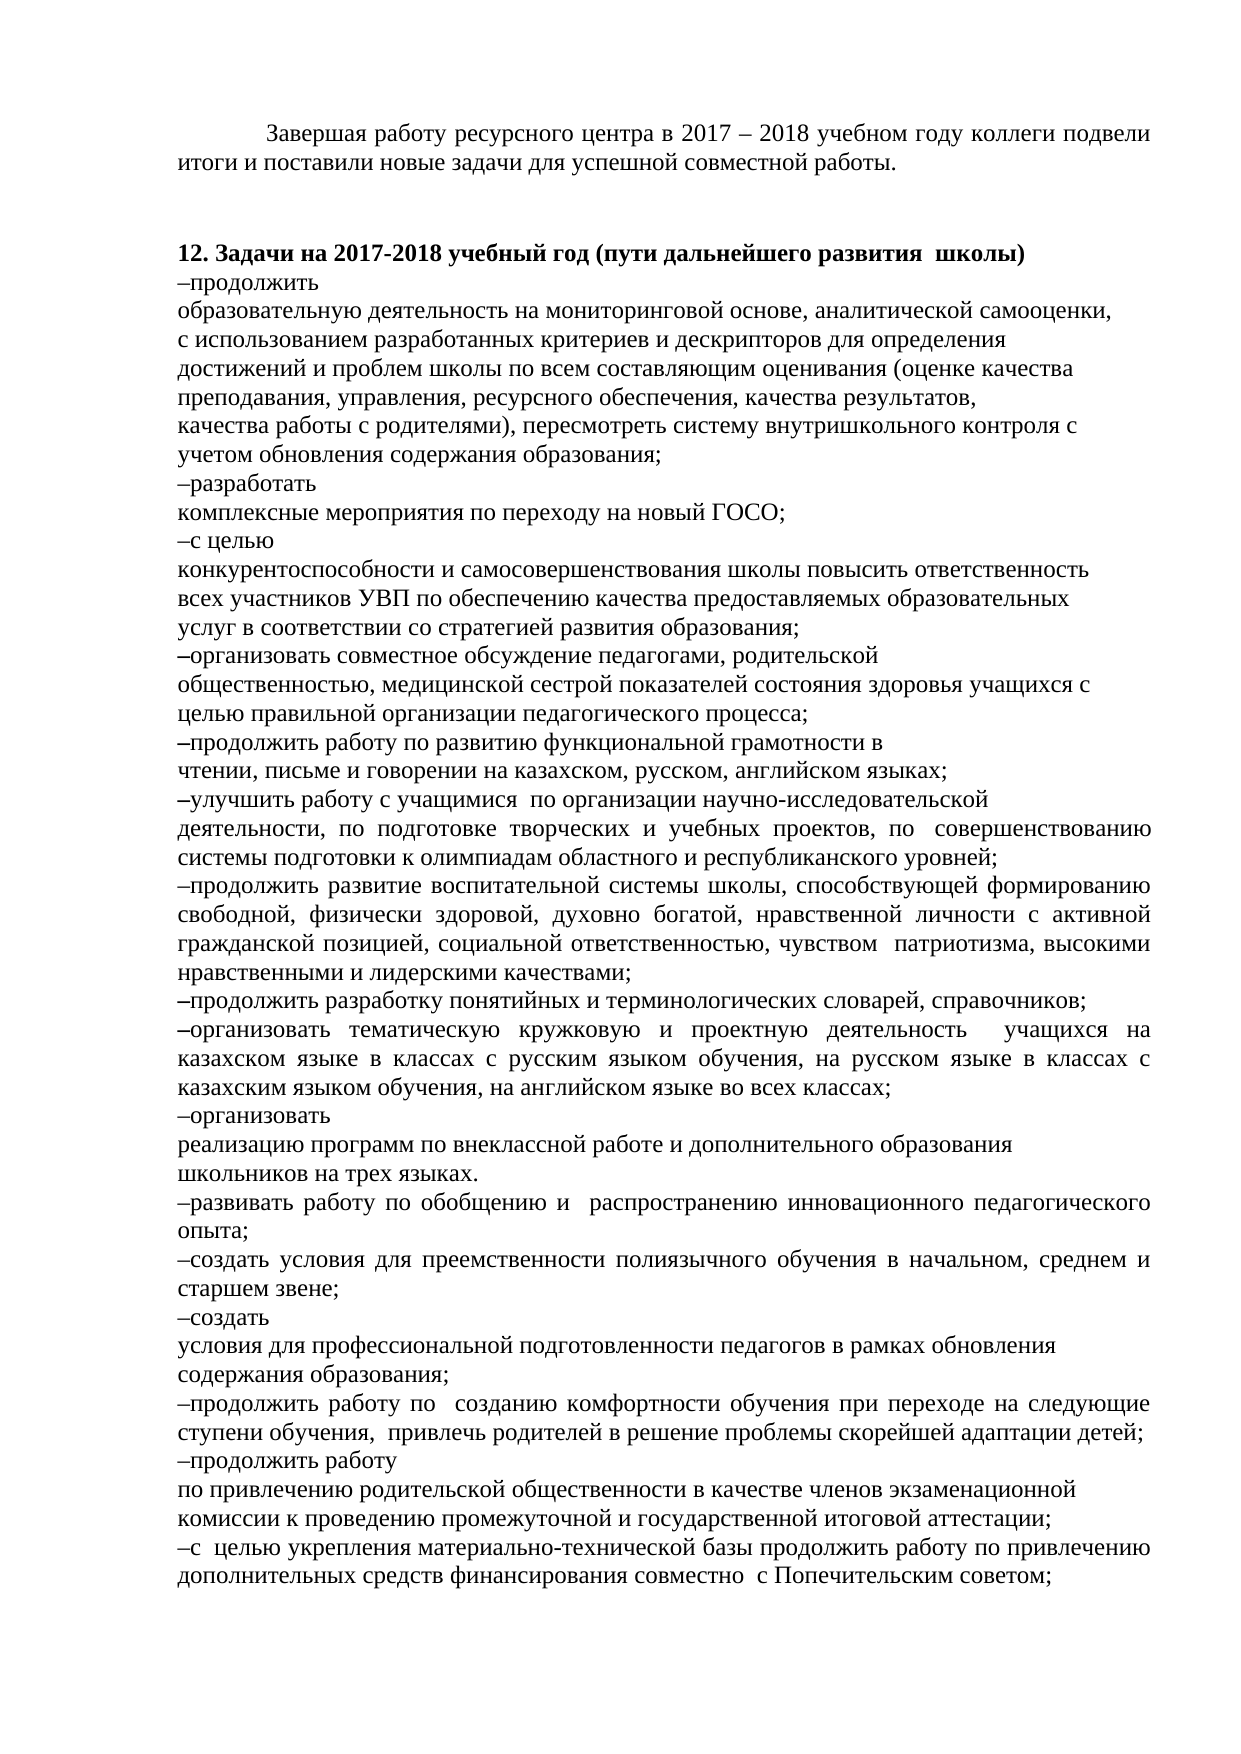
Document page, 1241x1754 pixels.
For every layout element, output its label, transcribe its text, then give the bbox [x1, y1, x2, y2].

text по привлечению родительской общественности в качестве членов экзаменационной [177, 1474, 1152, 1503]
text комиссии к проведению промежуточной и государственной итоговой аттестации; [177, 1503, 1152, 1532]
text –организовать [177, 1100, 1152, 1129]
text содержания образования; [177, 1359, 1152, 1388]
text –организовать тематическую кружковую и проектную деятельность учащихся на казахском языке в классах с русским языком обучения, на русском языке в классах с казахским языком обучения, на английском языке во всех классах; [177, 1014, 1152, 1100]
text –развивать работу по обобщению и распространению инновационного педагогического опыта; [177, 1187, 1152, 1244]
text образовательную деятельность на мониторинговой основе, аналитической самооценки, [177, 295, 1152, 324]
text деятельности, по подготовке творческих и учебных проектов, по совершенствованию системы подготовки к олимпиадам областного и республиканского уровней; [177, 813, 1152, 870]
text услуг в соответствии со стратегией развития образования; [177, 612, 1152, 640]
text учетом обновления содержания образования; [177, 439, 1152, 468]
text преподавания, управления, ресурсного обеспечения, качества результатов, [177, 382, 1152, 410]
text –организовать совместное обсуждение педагогами, родительской [177, 640, 1152, 669]
text –продолжить [177, 267, 1152, 295]
text –разработать [177, 468, 1152, 497]
text –продолжить работу по развитию функциональной грамотности в [177, 727, 1152, 755]
text с использованием разработанных критериев и дескрипторов для определения [177, 324, 1152, 353]
text –продолжить развитие воспитательной системы школы, способствующей формированию свободной, физически здоровой, духовно богатой, нравственной личности с активной гражданской позицией, социальной ответственностью, чувством патриотизма, высокими нравственными и лидерскими качествами; [177, 870, 1152, 985]
text реализацию программ по внеклассной работе и дополнительного образования [177, 1129, 1152, 1158]
text комплексные мероприятия по переходу на новый ГОСО; [177, 497, 1152, 525]
text школьников на трех языках. [177, 1158, 1152, 1187]
text –с целью [177, 525, 1152, 554]
text 12. Задачи на 2017-2018 учебный год (пути дальнейшего развития школы) [177, 238, 1152, 267]
text качества работы с родителями), пересмотреть систему внутришкольного контроля с [177, 410, 1152, 439]
text –с целью укрепления материально-технической базы продолжить работу по привлечению дополнительных средств финансирования совместно с Попечительским советом; [177, 1532, 1152, 1589]
text конкурентоспособности и самосовершенствования школы повысить ответственность [177, 554, 1152, 583]
text –создать [177, 1302, 1152, 1330]
text Завершая работу ресурсного центра в 2017 – 2018 учебном году коллеги подвели итоги и поставили новые задачи для успешной совместной работы. [177, 118, 1152, 176]
text –улучшить работу с учащимися по организации научно-исследовательской [177, 784, 1152, 813]
text –создать условия для преемственности полиязычного обучения в начальном, среднем и старшем звене; [177, 1244, 1152, 1302]
text чтении, письме и говорении на казахском, русском, английском языках; [177, 755, 1152, 784]
text всех участников УВП по обеспечению качества предоставляемых образовательных [177, 583, 1152, 612]
text общественностью, медицинской сестрой показателей состояния здоровья учащихся с [177, 669, 1152, 698]
text достижений и проблем школы по всем составляющим оценивания (оценке качества [177, 353, 1152, 382]
text –продолжить работу по созданию комфортности обучения при переходе на следующие ступени обучения, привлечь родителей в решение проблемы скорейшей адаптации детей; [177, 1388, 1152, 1445]
text целью правильной организации педагогического процесса; [177, 698, 1152, 727]
text –продолжить разработку понятийных и терминологических словарей, справочников; [177, 985, 1152, 1014]
text –продолжить работу [177, 1445, 1152, 1474]
text условия для профессиональной подготовленности педагогов в рамках обновления [177, 1330, 1152, 1359]
